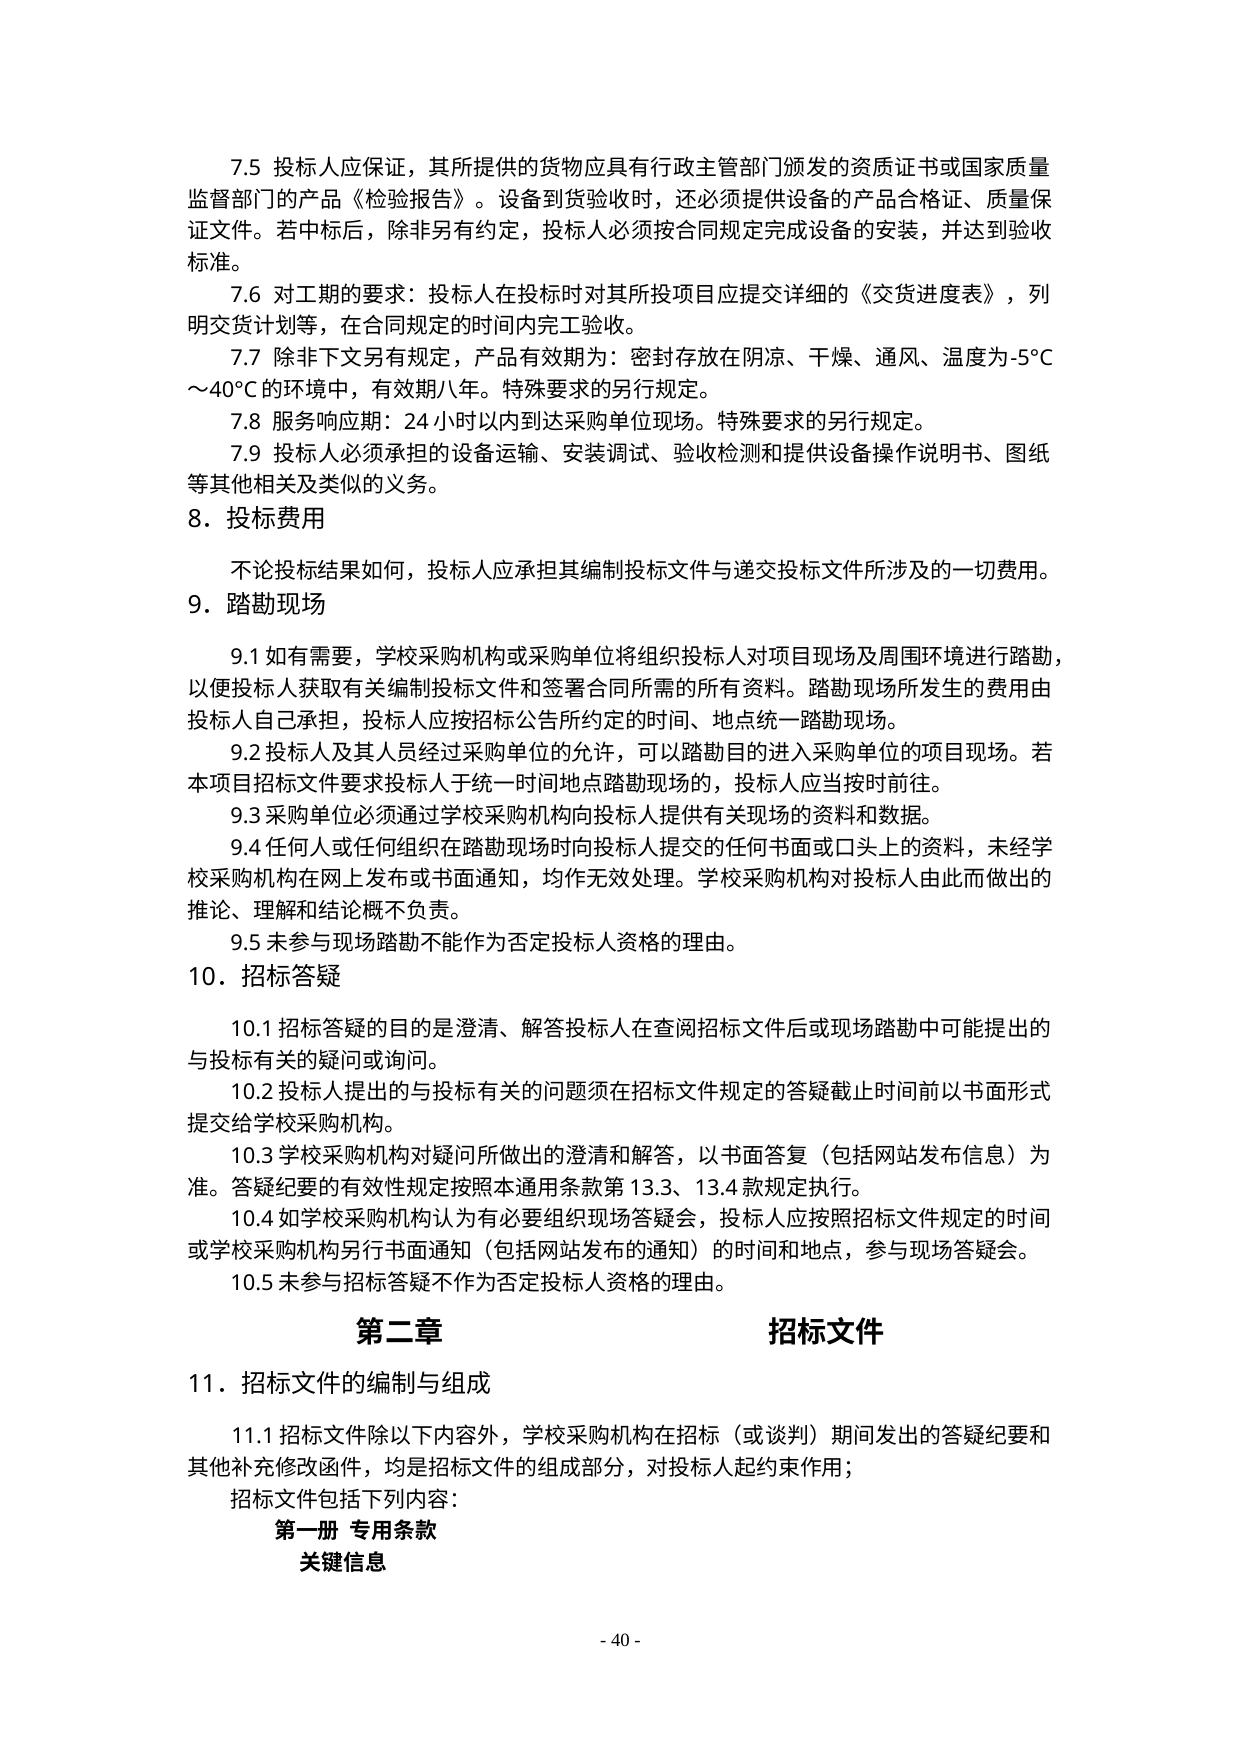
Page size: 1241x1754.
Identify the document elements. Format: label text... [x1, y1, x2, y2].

text 10.5未参与招标答疑不作为否定投标人资格的理由。 [187, 1265, 1053, 1297]
text 9.4任何人或任何组织在踏勘现场时向投标人提交的任何书面或口头上的资料，未经学校采购机构在网上发布或书面通知，均作无效处理。学校采购机构对投标人由此而做出的推论、理解和结论概不负责。 [187, 830, 1053, 925]
text 9.3采购单位必须通过学校采购机构向投标人提供有关现场的资料和数据。 [187, 798, 1053, 830]
text 11．招标文件的编制与组成 [187, 1364, 1053, 1400]
text 7.9 投标人必须承担的设备运输、安装调试、验收检测和提供设备操作说明书、图纸等其他相关及类似的义务。 [187, 436, 1053, 499]
text 10.2投标人提出的与投标有关的问题须在招标文件规定的答疑截止时间前以书面形式提交给学校采购机构。 [187, 1074, 1053, 1138]
text 7.5 投标人应保证，其所提供的货物应具有行政主管部门颁发的资质证书或国家质量监督部门的产品《检验报告》。设备到货验收时，还必须提供设备的产品合格证、质量保证文件。若中标后，除非另有约定，投标人必须按合同规定完成设备的安装，并达到验收标准。 [187, 150, 1053, 277]
text 7.6 对工期的要求：投标人在投标时对其所投项目应提交详细的《交货进度表》，列明交货计划等，在合同规定的时间内完工验收。 [187, 277, 1053, 340]
text 11.1招标文件除以下内容外，学校采购机构在招标（或谈判）期间发出的答疑纪要和其他补充修改函件，均是招标文件的组成部分，对投标人起约束作用； [187, 1418, 1053, 1482]
text 9．踏勘现场 [187, 585, 1053, 621]
text 9.2投标人及其人员经过采购单位的允许，可以踏勘目的进入采购单位的项目现场。若本项目招标文件要求投标人于统一时间地点踏勘现场的，投标人应当按时前往。 [187, 734, 1053, 798]
text 招标文件包括下列内容： [187, 1482, 1053, 1513]
text 9.1如有需要，学校采购机构或采购单位将组织投标人对项目现场及周围环境进行踏勘，以便投标人获取有关编制投标文件和签署合同所需的所有资料。踏勘现场所发生的费用由投标人自己承担，投标人应按招标公告所约定的时间、地点统一踏勘现场。 [187, 639, 1053, 734]
text 8．投标费用 [187, 499, 1053, 535]
text 9.5 未参与现场踏勘不能作为否定投标人资格的理由。 [187, 925, 1053, 957]
text 10．招标答疑 [187, 957, 1053, 993]
text 10.3学校采购机构对疑问所做出的澄清和解答，以书面答复（包括网站发布信息）为准。答疑纪要的有效性规定按照本通用条款第13.3、13.4款规定执行。 [187, 1138, 1053, 1201]
text 不论投标结果如何，投标人应承担其编制投标文件与递交投标文件所涉及的一切费用。 [187, 553, 1053, 585]
text 7.8 服务响应期：24小时以内到达采购单位现场。特殊要求的另行规定。 [187, 404, 1053, 436]
list 招标文件 [187, 1309, 1053, 1351]
text 10.1招标答疑的目的是澄清、解答投标人在查阅招标文件后或现场踏勘中可能提出的与投标有关的疑问或询问。 [187, 1011, 1053, 1074]
text 10.4如学校采购机构认为有必要组织现场答疑会，投标人应按照招标文件规定的时间或学校采购机构另行书面通知（包括网站发布的通知）的时间和地点，参与现场答疑会。 [187, 1201, 1053, 1265]
text 7.7 除非下文另有规定，产品有效期为：密封存放在阴凉、干燥、通风、温度为-5°C～40°C的环境中，有效期八年。特殊要求的另行规定。 [187, 340, 1053, 404]
text 关键信息 [299, 1545, 1053, 1577]
text 第一册 专用条款 [231, 1513, 1053, 1545]
